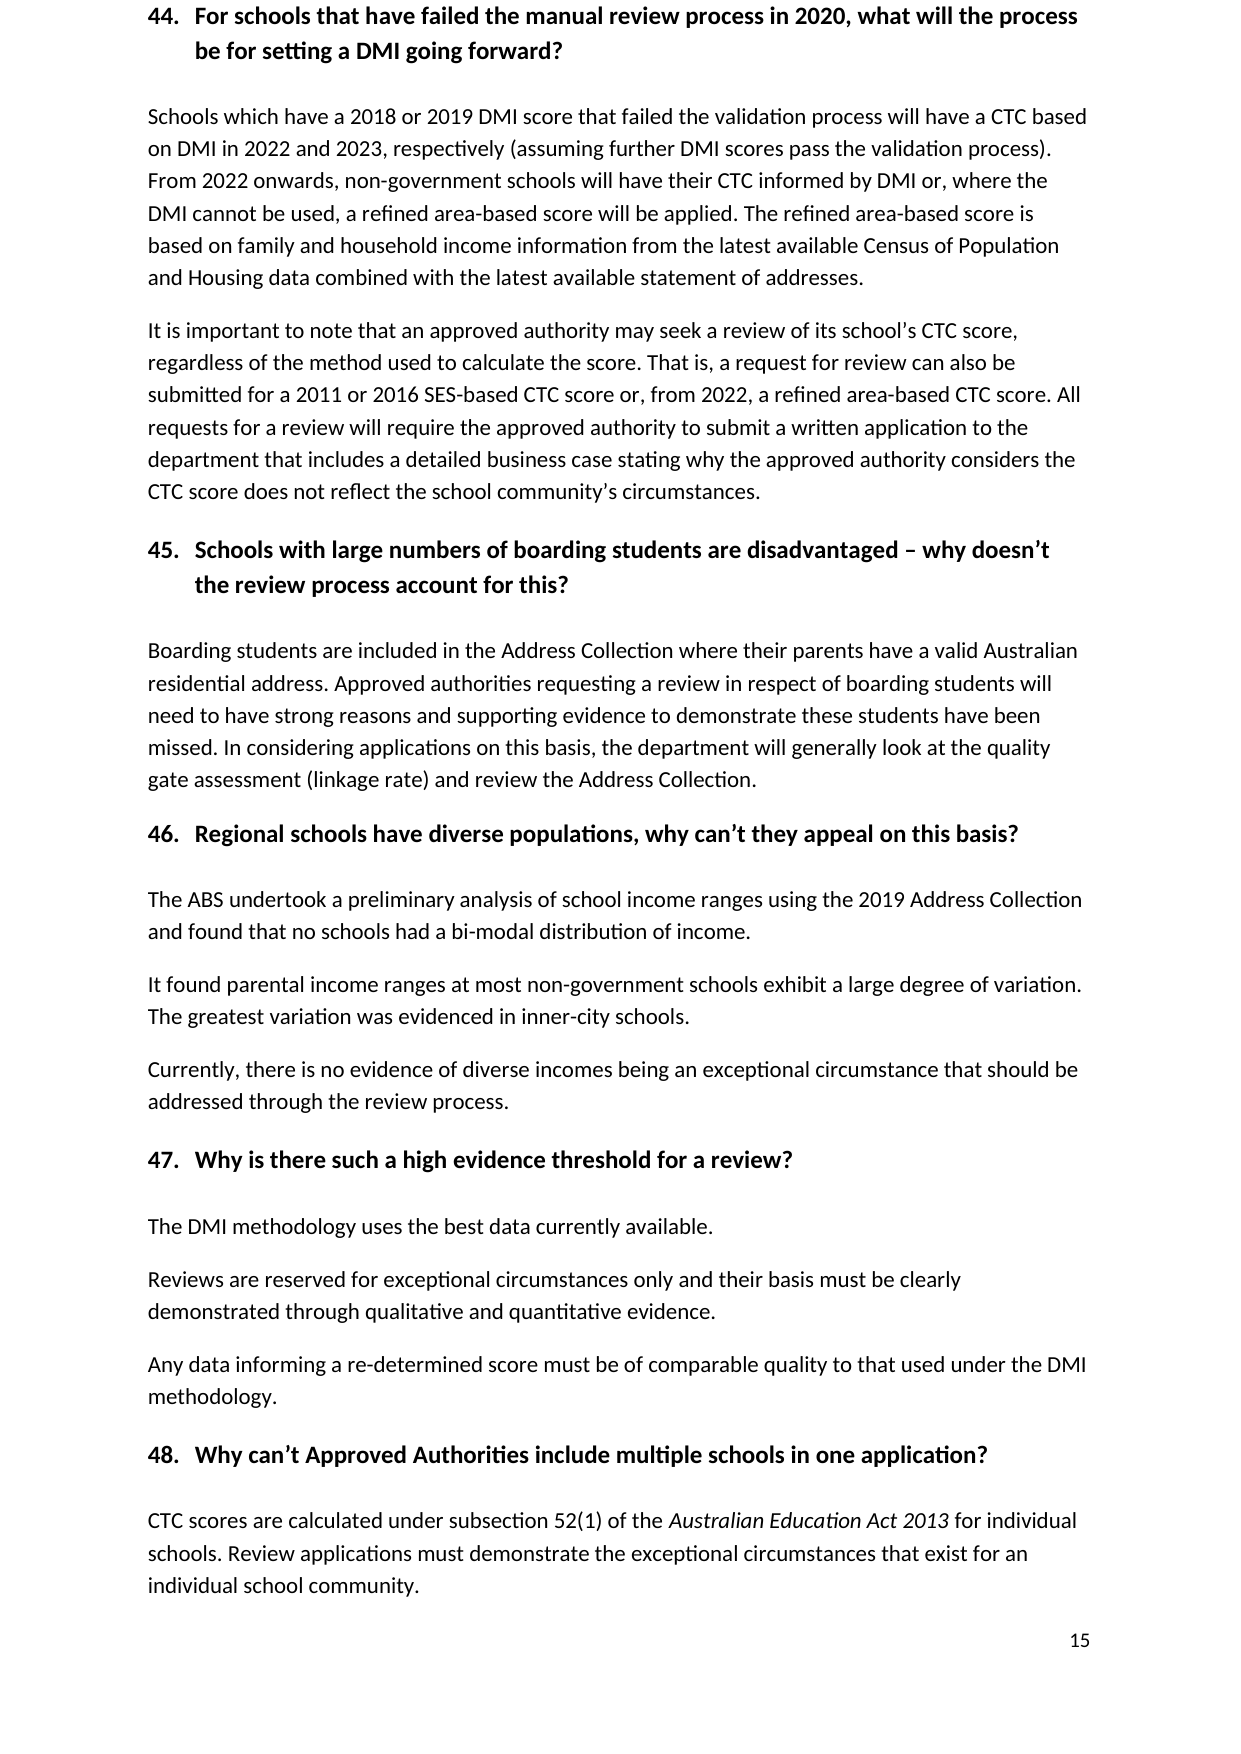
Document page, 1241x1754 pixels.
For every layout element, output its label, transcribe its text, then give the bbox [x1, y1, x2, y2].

text It is important to note that an approved authority may seek a review of its school’s CTC score, regardless of the method used to calculate the score. That is, a request for review can also be submitted for a 2011 or 2016 SES-based CTC score or, from 2022, a refined area-based CTC score. All requests for a review will require the approved authority to submit a written application to the department that includes a detailed business case stating why the approved authority considers the CTC score does not reflect the school community’s circumstances. [148, 316, 1090, 505]
text The DMI methodology uses the best data currently available. [148, 1212, 1090, 1240]
subtitle Why can’t Approved Authorities include multiple schools in one application? [148, 1439, 1090, 1470]
subtitle Why is there such a high evidence threshold for a review? [148, 1144, 1090, 1175]
subtitle Schools with large numbers of boarding students are disadvantaged – why doesn’t the review process account for this? [148, 534, 1090, 600]
text Currently, there is no evidence of diverse incomes being an exceptional circumstance that should be addressed through the review process. [148, 1055, 1090, 1115]
subtitle For schools that have failed the manual review process in 2020, what will the process be for setting a DMI going forward? [148, 0, 1090, 66]
text It found parental income ranges at most non-government schools exhibit a large degree of variation. The greatest variation was evidenced in inner-city schools. [148, 970, 1090, 1030]
text Any data informing a re-determined score must be of comparable quality to that used under the DMI methodology. [148, 1350, 1090, 1410]
text Reviews are reserved for exceptional circumstances only and their basis must be clearly demonstrated through qualitative and quantitative evidence. [148, 1265, 1090, 1325]
text Boarding students are included in the Address Collection where their parents have a valid Australian residential address. Approved authorities requesting a review in respect of boarding students will need to have strong reasons and supporting evidence to demonstrate these students have been missed. In considering applications on this basis, the department will generally look at the quality gate assessment (linkage rate) and review the Address Collection. [148, 636, 1090, 793]
text Schools which have a 2018 or 2019 DMI score that failed the validation process will have a CTC based on DMI in 2022 and 2023, respectively (assuming further DMI scores pass the validation process). From 2022 onwards, non-government schools will have their CTC informed by DMI or, where the DMI cannot be used, a refined area-based score will be applied. The refined area-based score is based on family and household income information from the latest available Census of Population and Housing data combined with the latest available statement of addresses. [148, 102, 1090, 291]
text The ABS undertook a preliminary analysis of school income ranges using the 2019 Address Collection and found that no schools had a bi-modal distribution of income. [148, 885, 1090, 945]
list Regional schools have diverse populations, why can’t they appeal on this basis? [148, 818, 1090, 849]
text CTC scores are calculated under subsection 52(1) of the Australian Education Act 2013 for individual schools. Review applications must demonstrate the exceptional circumstances that exist for an individual school community. [148, 1507, 1090, 1599]
